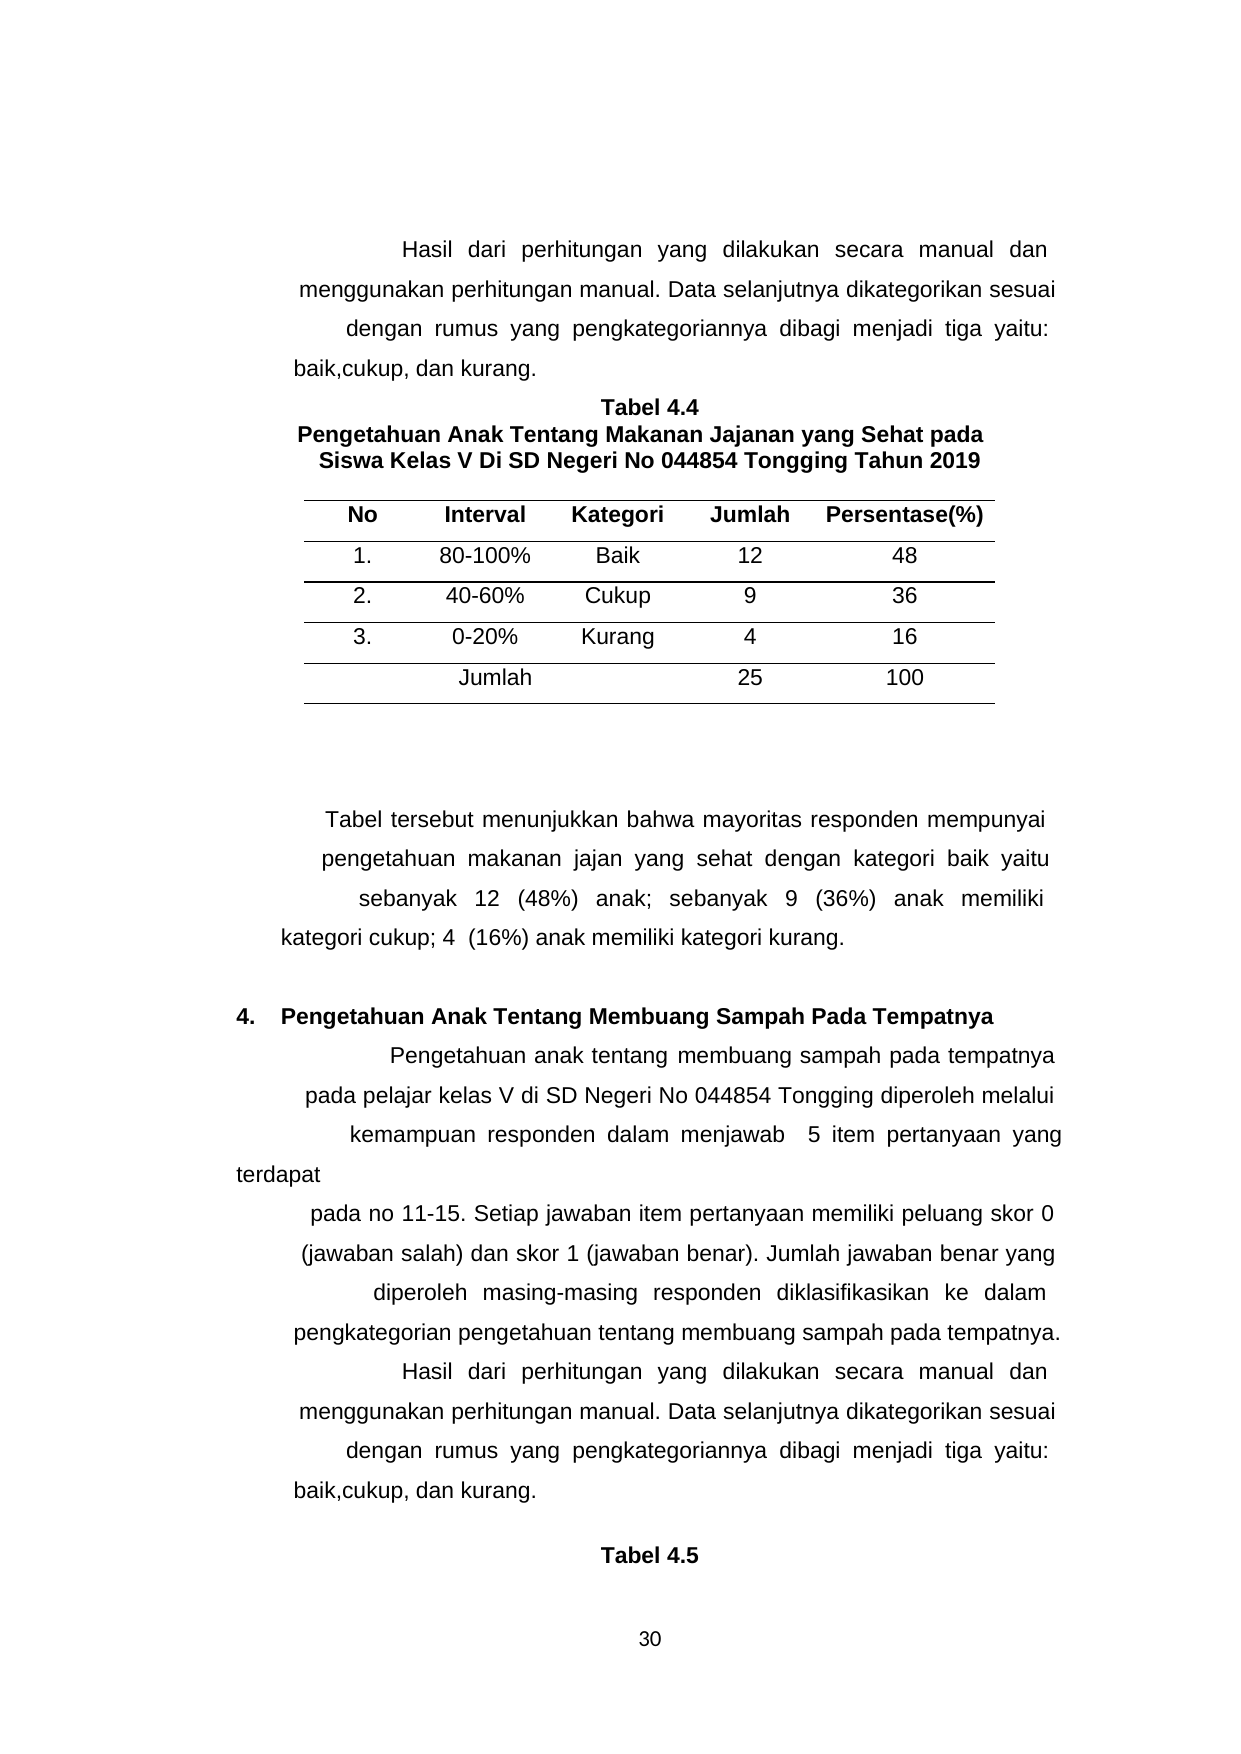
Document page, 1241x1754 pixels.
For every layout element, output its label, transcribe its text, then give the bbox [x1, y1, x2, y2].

table_cell 16 [814, 623, 995, 662]
table_cell 36 [814, 583, 995, 622]
table_cell 4 [686, 623, 814, 662]
table_cell Kurang [550, 623, 686, 662]
table_cell Jumlah [304, 664, 686, 703]
table_header Kategori [550, 501, 686, 541]
table_cell 2. [304, 583, 420, 622]
table_cell 1. [304, 542, 420, 581]
table_cell 40-60% [420, 583, 549, 622]
table_cell Baik [550, 542, 686, 581]
table_cell 25 [686, 664, 814, 703]
text Hasil dari perhitungan yang dilakukan secara manual dan menggunakan perhitungan manual. Data selanjutnya dikategorikan sesuai dengan rumus yang pengkategoriannya dibagi menjadi tiga yaitu: baik,cukup, dan kurang. [236, 236, 1063, 381]
text Pengetahuan anak tentang membuang sampah pada tempatnya pada pelajar kelas V di SD Negeri No 044854 Tongging diperoleh melalui kemampuan responden dalam menjawab 5 item pertanyaan yang terdapat pada no 11-15. Setiap jawaban item pertanyaan memiliki peluang skor 0 (jawaban salah) dan skor 1 (jawaban benar). Jumlah jawaban benar yang diperoleh masing-masing responden diklasifikasikan ke dalam pengkategorian pengetahuan tentang membuang sampah pada tempatnya. [236, 1042, 1063, 1345]
text Pengetahuan Anak Tentang Makanan Jajanan yang Sehat pada Siswa Kelas V Di SD Negeri No 044854 Tongging Tahun 2019 [236, 421, 1063, 473]
text 4. Pengetahuan Anak Tentang Membuang Sampah Pada Tempatnya [236, 1003, 1063, 1029]
table_cell 48 [814, 542, 995, 581]
table_cell 3. [304, 623, 420, 662]
table_cell 0-20% [420, 623, 549, 662]
text Tabel 4.5 [236, 1542, 1063, 1569]
table_cell 80-100% [420, 542, 549, 581]
text Tabel 4.4 [236, 394, 1063, 421]
table_cell Cukup [550, 583, 686, 622]
table_header Jumlah [686, 501, 814, 541]
table_cell 9 [686, 583, 814, 622]
table_header Interval [420, 501, 549, 541]
table_cell 12 [686, 542, 814, 581]
table_cell 100 [814, 664, 995, 703]
table_header Persentase(%) [814, 501, 995, 541]
text Hasil dari perhitungan yang dilakukan secara manual dan menggunakan perhitungan manual. Data selanjutnya dikategorikan sesuai dengan rumus yang pengkategoriannya dibagi menjadi tiga yaitu: baik,cukup, dan kurang. [236, 1358, 1063, 1503]
table_header No [304, 501, 420, 541]
text Tabel tersebut menunjukkan bahwa mayoritas responden mempunyai pengetahuan makanan jajan yang sehat dengan kategori baik yaitu sebanyak 12 (48%) anak; sebanyak 9 (36%) anak memiliki kategori cukup; 4 (16%) anak memiliki kategori kurang. [236, 806, 1063, 950]
